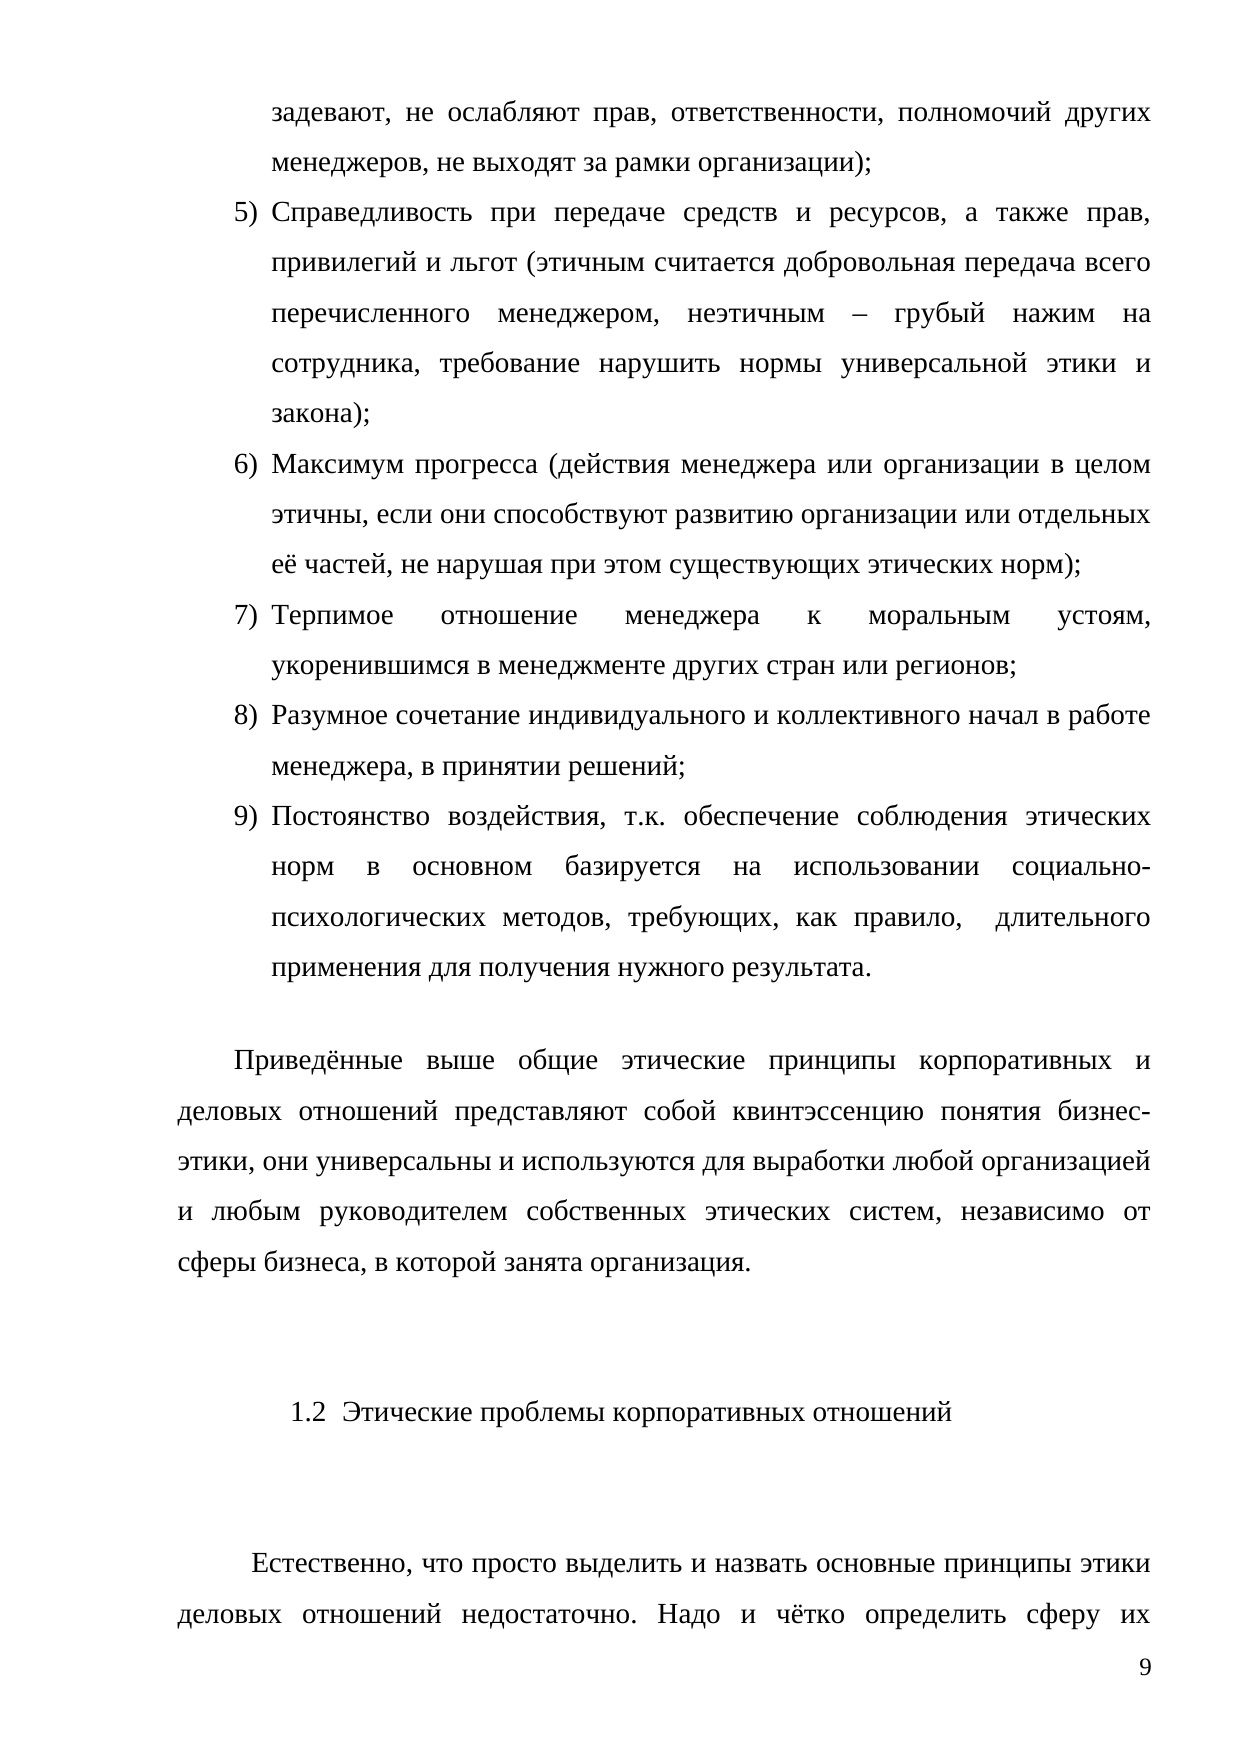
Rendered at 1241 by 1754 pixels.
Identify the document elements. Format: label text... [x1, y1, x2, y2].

list Постоянство воздействия, т.к. обеспечение соблюдения этических норм в основном базируется на использовании социально-психологических методов, требующих, как правило, длительного применения для получения нужного результата. [233, 798, 1152, 982]
list Максимум прогресса (действия менеджера или организации в целом этичны, если они способствуют развитию организации или отдельных её частей, не нарушая при этом существующих этических норм); [233, 446, 1152, 580]
text Приведённые выше общие этические принципы корпоративных и деловых отношений представляют собой квинтэссенцию понятия бизнес-этики, они универсальны и используются для выработки любой организацией и любым руководителем собственных этических систем, независимо от сферы бизнеса, в которой занята организация. [177, 1042, 1152, 1277]
list Разумное сочетание индивидуального и коллективного начал в работе менеджера, в принятии решений; [233, 697, 1152, 781]
list Этические проблемы корпоративных отношений [290, 1394, 1152, 1428]
list Справедливость при передаче средств и ресурсов, а также прав, привилегий и льгот (этичным считается добровольная передача всего перечисленного менеджером, неэтичным – грубый нажим на сотрудника, требование нарушить нормы универсальной этики и закона); [233, 194, 1152, 429]
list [233, 94, 1152, 177]
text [177, 1546, 1152, 1629]
list Терпимое отношение менеджера к моральным устоям, укоренившимся в менеджменте других стран или регионов; [233, 597, 1152, 681]
